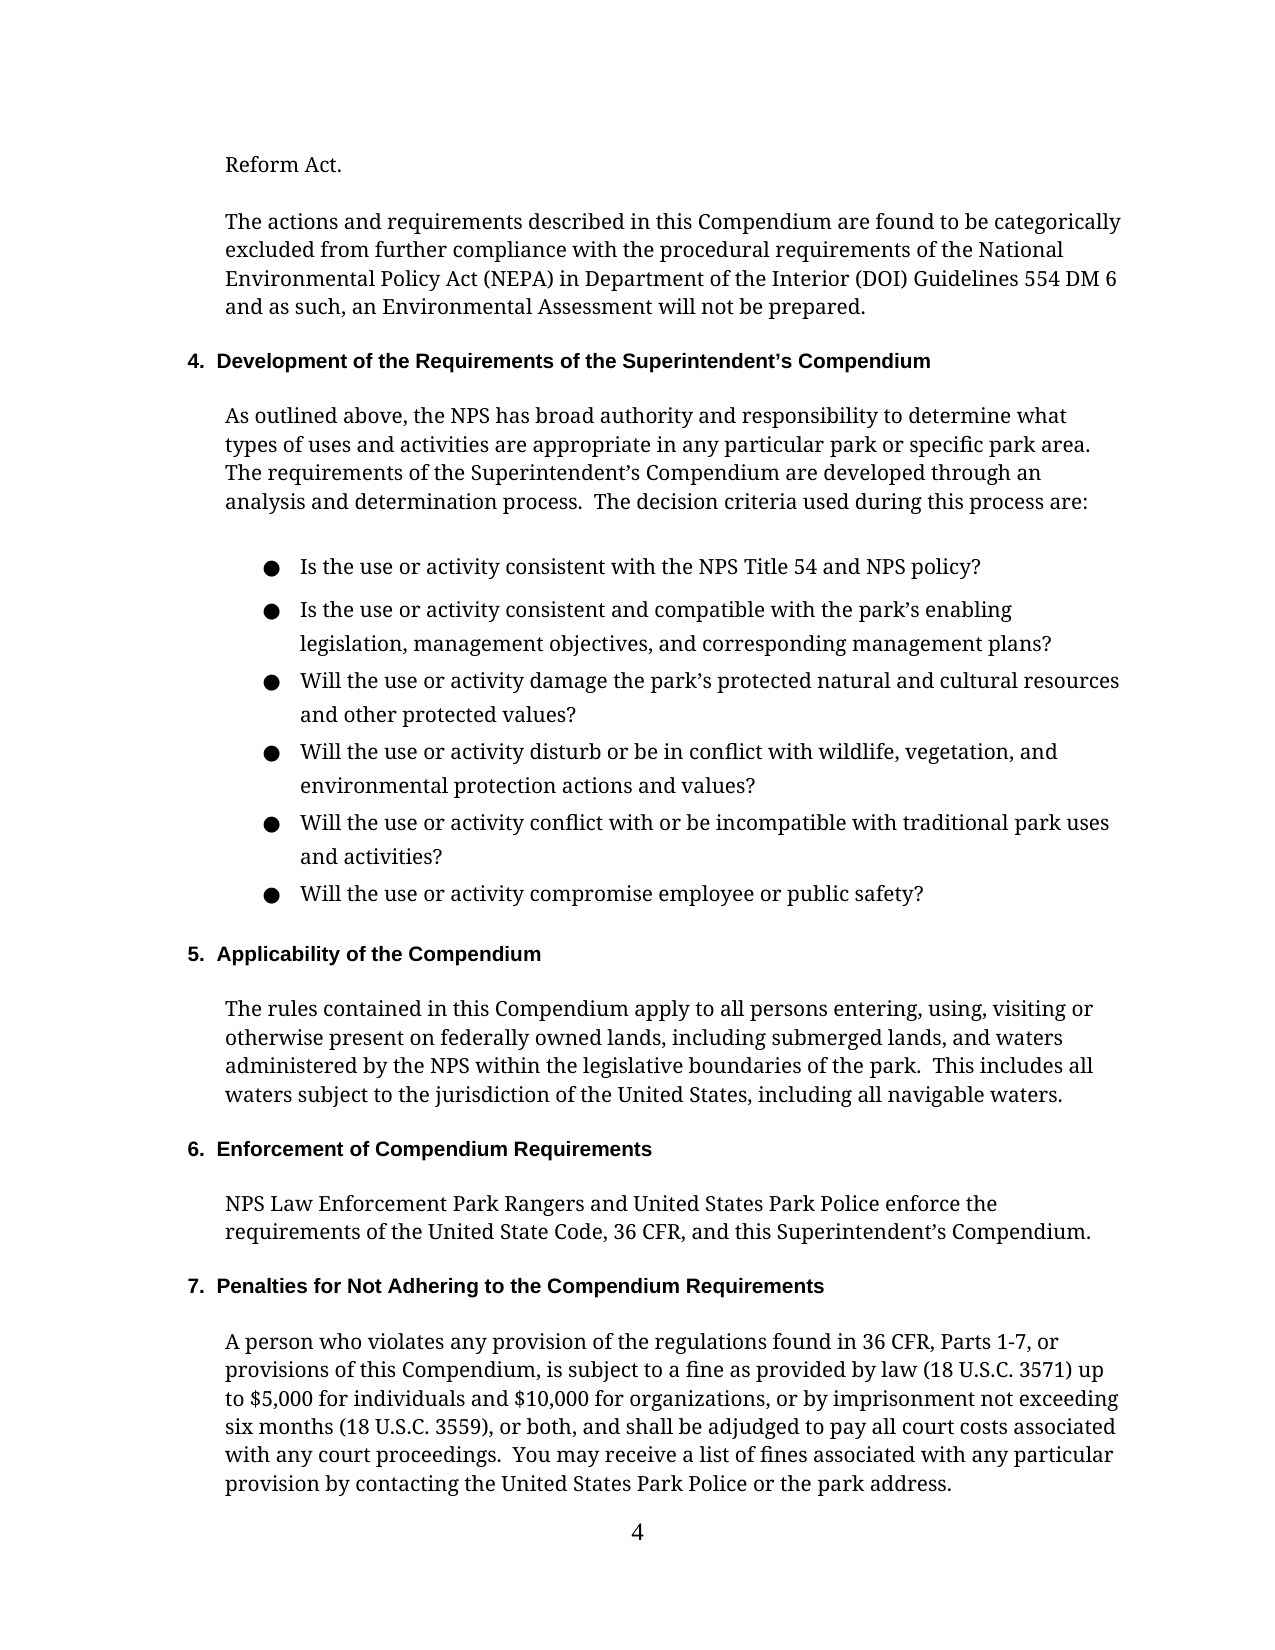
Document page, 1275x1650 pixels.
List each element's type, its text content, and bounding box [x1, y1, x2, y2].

text The actions and requirements described in this Compendium are found to be categorically excluded from further compliance with the procedural requirements of the National Environmental Policy Act (NEPA) in Department of the Interior (DOI) Guidelines 554 DM 6 and as such, an Environmental Assessment will not be prepared. [225, 207, 1125, 321]
text 5. Applicability of the Compendium [187, 942, 1125, 966]
text The rules contained in this Compendium apply to all persons entering, using, visiting or otherwise present on federally owned lands, including submerged lands, and waters administered by the NPS within the legislative boundaries of the park. This includes all waters subject to the jurisdiction of the United States, including all navigable waters. [225, 994, 1125, 1108]
text 6. Enforcement of Compendium Requirements [187, 1137, 1125, 1161]
list Is the use or activity consistent and compatible with the park’s enabling legislation, management objectives, and corresponding management plans? [262, 586, 1125, 657]
text A person who violates any provision of the regulations found in 36 CFR, Parts 1-7, or provisions of this Compendium, is subject to a fine as provided by law (18 U.S.C. 3571) up to $5,000 for individuals and $10,000 for organizations, or by imprisonment not exceeding six months (18 U.S.C. 3559), or both, and shall be adjudged to pay all court costs associated with any court proceedings. You may receive a list of fines associated with any particular provision by contacting the United States Park Police or the park address. [225, 1327, 1125, 1497]
list Will the use or activity disturb or be in conflict with wildlife, vegetation, and environmental protection actions and values? [262, 729, 1125, 800]
list Will the use or activity damage the park’s protected natural and cultural resources and other protected values? [262, 657, 1125, 729]
list Will the use or activity conflict with or be incompatible with traditional park uses and activities? [262, 800, 1125, 871]
text NPS Law Enforcement Park Rangers and United States Park Police enforce the requirements of the United State Code, 36 CFR, and this Superintendent’s Compendium. [225, 1189, 1125, 1246]
text 7. Penalties for Not Adhering to the Compendium Requirements [187, 1274, 1125, 1298]
list Is the use or activity consistent with the NPS Title 54 and NPS policy? [262, 544, 1125, 586]
list Will the use or activity compromise employee or public safety? [262, 871, 1125, 914]
text 4. Development of the Requirements of the Superintendent’s Compendium [187, 349, 1125, 373]
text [225, 150, 1125, 178]
text As outlined above, the NPS has broad authority and responsibility to determine what types of uses and activities are appropriate in any particular park or specific park area. The requirements of the Superintendent’s Compendium are developed through an analysis and determination process. The decision criteria used during this process are: [225, 401, 1125, 515]
